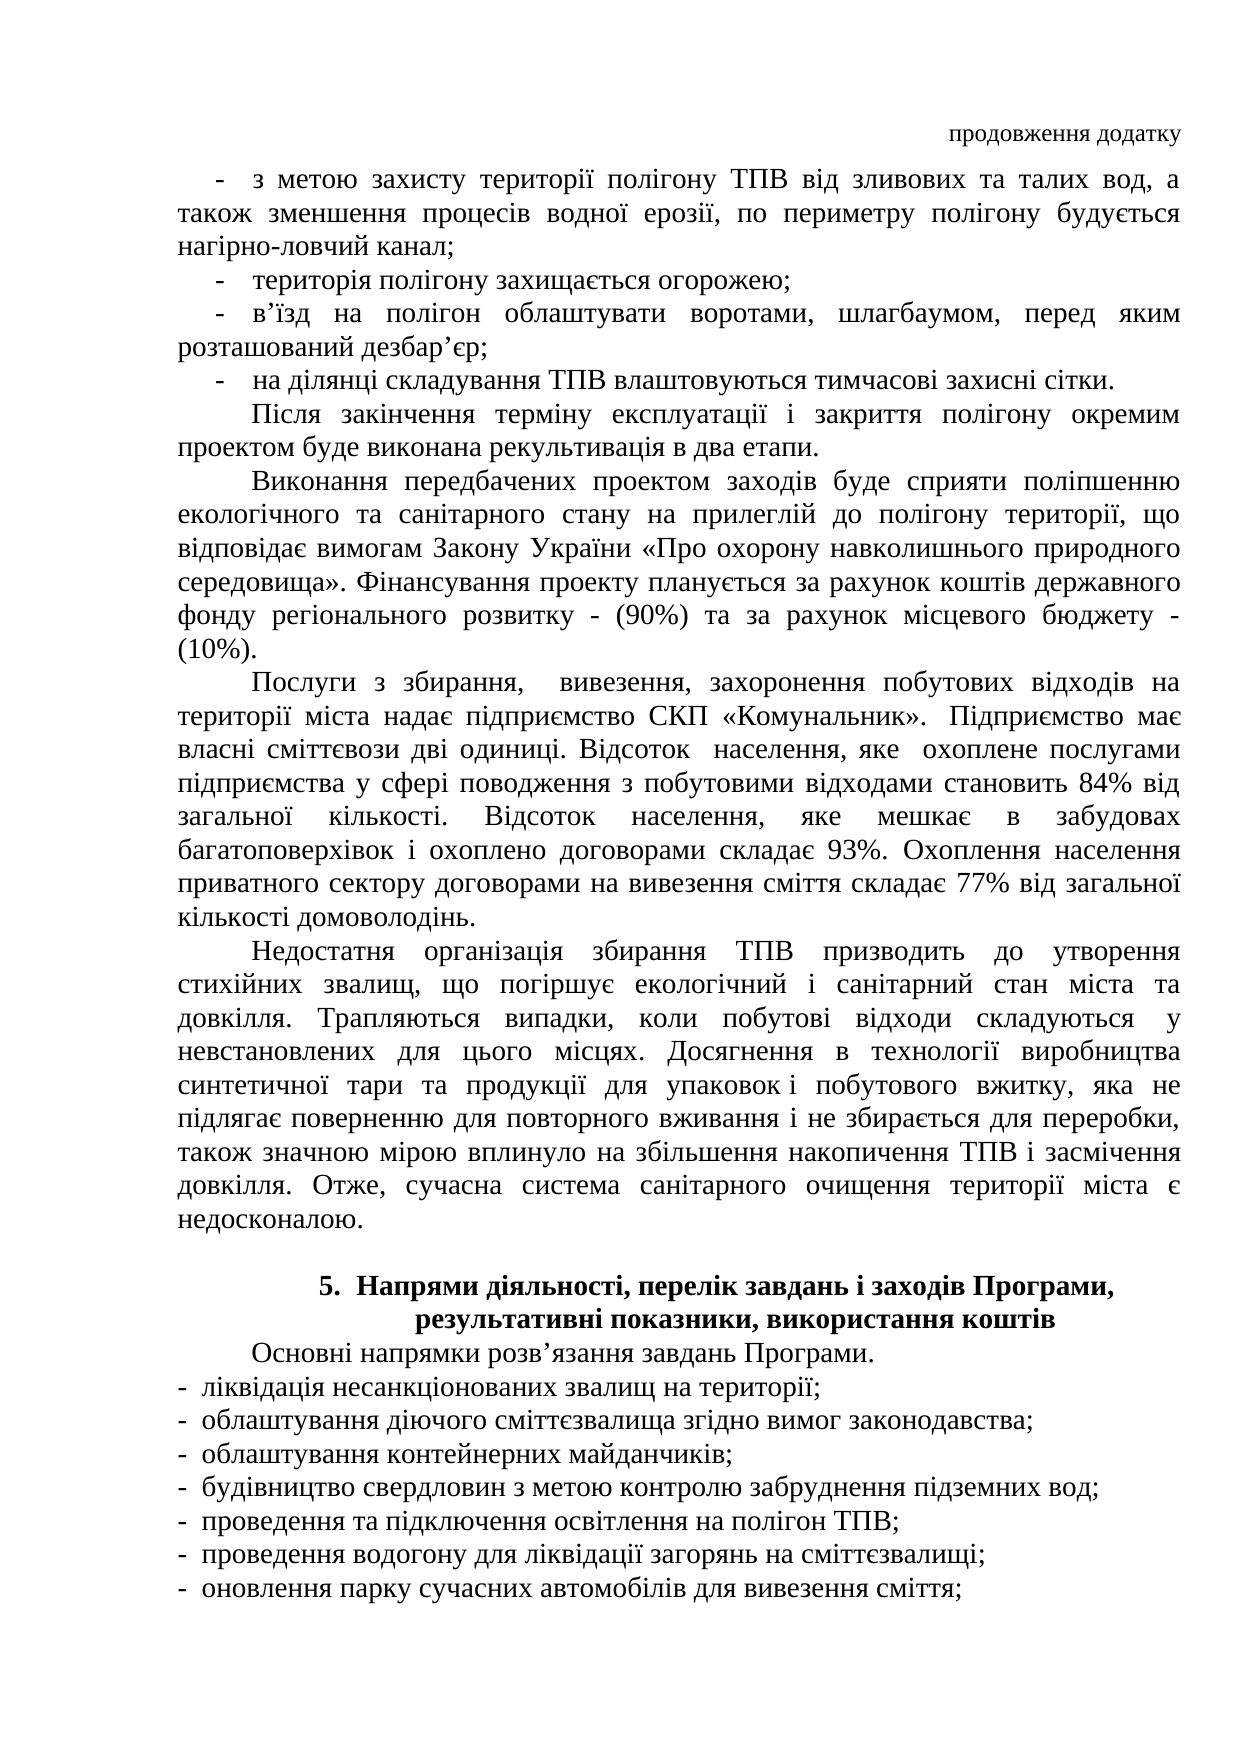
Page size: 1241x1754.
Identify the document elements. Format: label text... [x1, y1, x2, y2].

text Недостатня організація збирання ТПВ призводить до утворення стихійних звалищ, що погіршує екологічний і санітарний стан міста та довкілля. Трапляються випадки, коли побутові відходи складуються у невстановлених для цього місцях. Досягнення в технології виробництва синтетичної тари та продукції для упаковок і побутового вжитку, яка не підлягає поверненню для повторного вживання і не збирається для переробки, також значною мірою вплинуло на збільшення накопичення ТПВ і засмічення довкілля. Отже, сучасна система санітарного очищення території міста є недосконалою. [177, 933, 1181, 1234]
text Після закінчення терміну експлуатації і закриття полігону окремим проектом буде виконана рекультивація в два етапи. [177, 396, 1181, 463]
text Виконання передбачених проектом заходів буде сприяти поліпшенню екологічного та санітарного стану на прилеглій до полігону території, що відповідає вимогам Закону України «Про охорону навколишнього природного середовища». Фінансування проекту планується за рахунок коштів державного фонду регіонального розвитку - (90%) та за рахунок місцевого бюджету - (10%). [177, 463, 1181, 664]
text - проведення та підключення освітлення на полігон ТПВ; [177, 1503, 1181, 1536]
list на ділянці складування ТПВ влаштовуються тимчасові захисні сітки. [215, 362, 1181, 396]
text Послуги з збирання, вивезення, захоронення побутових відходів на території міста надає підприємство СКП «Комунальник». Підприємство має власні сміттєвози дві одиниці. Відсоток населення, яке охоплене послугами підприємства у сфері поводження з побутовими відходами становить 84% від загальної кількості. Відсоток населення, яке мешкає в забудовах багатоповерхівок і охоплено договорами складає 93%. Охоплення населення приватного сектору договорами на вивезення сміття складає 77% від загальної кількості домоволодінь. [177, 664, 1181, 933]
text - оновлення парку сучасних автомобілів для вивезення сміття; [177, 1570, 1181, 1603]
list територія полігону захищається огорожею; [215, 262, 1181, 295]
text результативні показники, використання коштів [290, 1302, 1181, 1335]
list в’їзд на полігон облаштувати воротами, шлагбаумом, перед яким розташований дезбар’єр; [177, 295, 1181, 362]
text - облаштування діючого сміттєзвалища згідно вимог законодавства; [177, 1402, 1181, 1436]
text - проведення водогону для ліквідації загорянь на сміттєзвалищі; [177, 1536, 1181, 1570]
text - будівництво свердловин з метою контролю забруднення підземних вод; [177, 1469, 1181, 1503]
text Основні напрямки розв’язання завдань Програми. [177, 1335, 1181, 1369]
list Напрями діяльності, перелік завдань і заходів Програми, [252, 1268, 1181, 1302]
text - ліквідація несанкціонованих звалищ на території; [177, 1369, 1181, 1402]
text - облаштування контейнерних майданчиків; [177, 1436, 1181, 1469]
text продовження додатку [252, 118, 1181, 147]
list з метою захисту території полігону ТПВ від зливових та талих вод, а також зменшення процесів водної ерозії, по периметру полігону будується нагірно-ловчий канал; [177, 161, 1181, 262]
